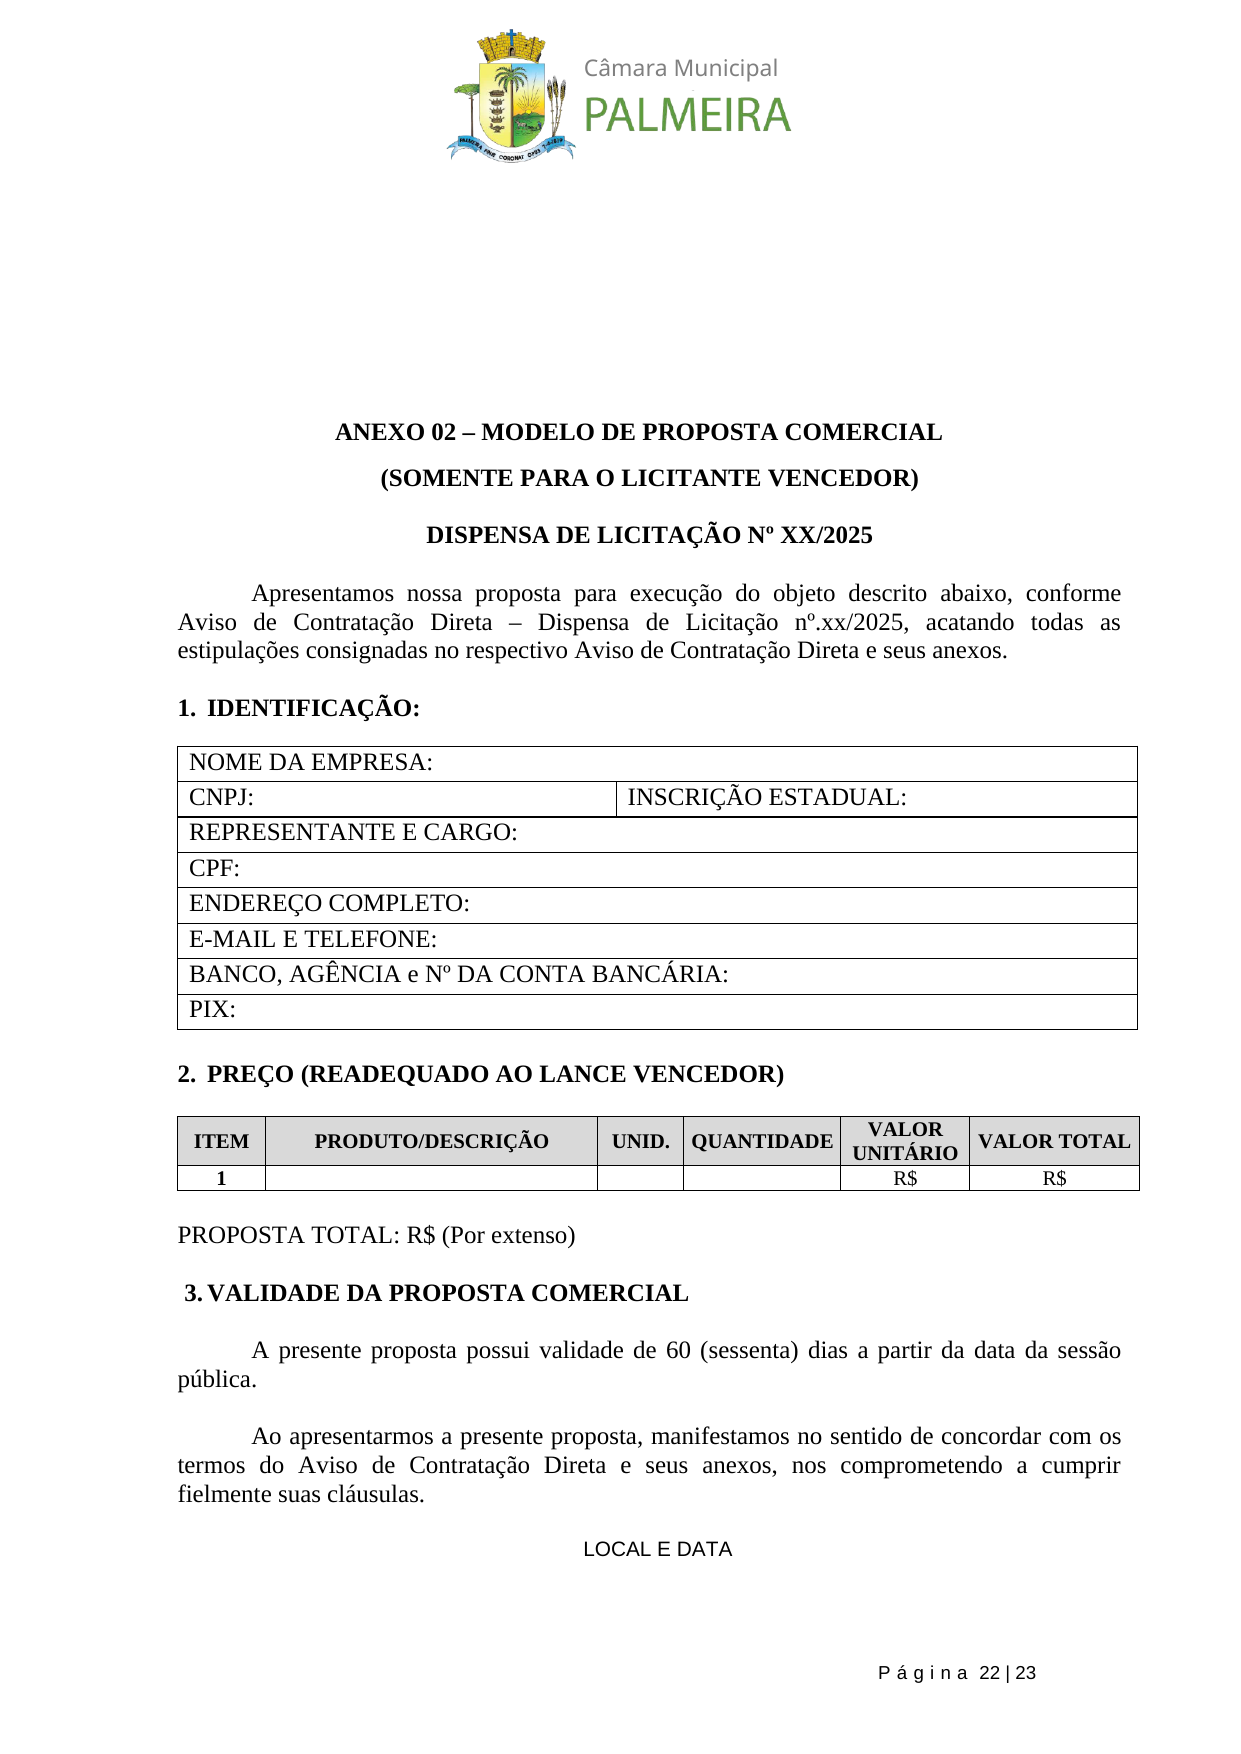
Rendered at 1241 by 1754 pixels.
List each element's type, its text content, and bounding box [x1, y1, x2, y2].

table_cell REPRESENTANTE E CARGO: [178, 818, 1137, 852]
picture [443, 26, 797, 173]
table_cell [684, 1166, 840, 1190]
table_cell BANCO, AGÊNCIA e Nº DA CONTA BANCÁRIA: [178, 959, 1137, 993]
table_cell INSCRIÇÃO ESTADUAL: [617, 782, 1137, 816]
table_cell CNPJ: [178, 782, 616, 816]
table_header PRODUTO/DESCRIÇÃO [266, 1117, 597, 1165]
table_header QUANTIDADE [684, 1117, 840, 1165]
table_header VALOR TOTAL [970, 1117, 1139, 1165]
table_header VALOR UNITÁRIO [841, 1117, 969, 1165]
text (SOMENTE PARA O LICITANTE VENCEDOR) [177, 463, 1122, 492]
text Ao apresentarmos a presente proposta, manifestamos no sentido de concordar com os termos do Aviso de Contratação Direta e seus anexos, nos comprometendo a cumprir fielmente suas cláusulas. [177, 1421, 1122, 1508]
list VALIDADE DA PROPOSTA COMERCIAL [184, 1278, 1063, 1306]
text Apresentamos nossa proposta para execução do objeto descrito abaixo, conforme Aviso de Contratação Direta – Dispensa de Licitação nº.xx/2025, acatando todas as estipulações consignadas no respectivo Aviso de Contratação Direta e seus anexos. [177, 578, 1122, 664]
table_cell [598, 1166, 683, 1190]
list PREÇO (READEQUADO AO LANCE VENCEDOR) [177, 1059, 1122, 1087]
table_cell R$ [841, 1166, 969, 1190]
text DISPENSA DE LICITAÇÃO Nº XX/2025 [177, 520, 1122, 549]
table_cell PIX: [178, 995, 1137, 1029]
text A presente proposta possui validade de 60 (sessenta) dias a partir da data da sessão pública. [177, 1335, 1122, 1393]
table_cell [266, 1166, 597, 1190]
table_cell CPF: [178, 853, 1137, 887]
list IDENTIFICAÇÃO: [177, 693, 1122, 722]
table_cell R$ [970, 1166, 1139, 1190]
subtitle ANEXO 02 – MODELO DE PROPOSTA COMERCIAL [215, 417, 1063, 446]
table_header ITEM [178, 1117, 265, 1165]
table_cell 1 [178, 1166, 265, 1190]
table_header NOME DA EMPRESA: [178, 747, 1137, 781]
text PROPOSTA TOTAL: R$ (Por extenso) [177, 1220, 1122, 1249]
table_cell ENDEREÇO COMPLETO: [178, 888, 1137, 923]
list LOCAL E DATA [252, 1536, 1063, 1560]
table_cell E-MAIL E TELEFONE: [178, 924, 1137, 958]
table_header UNID. [598, 1117, 683, 1165]
